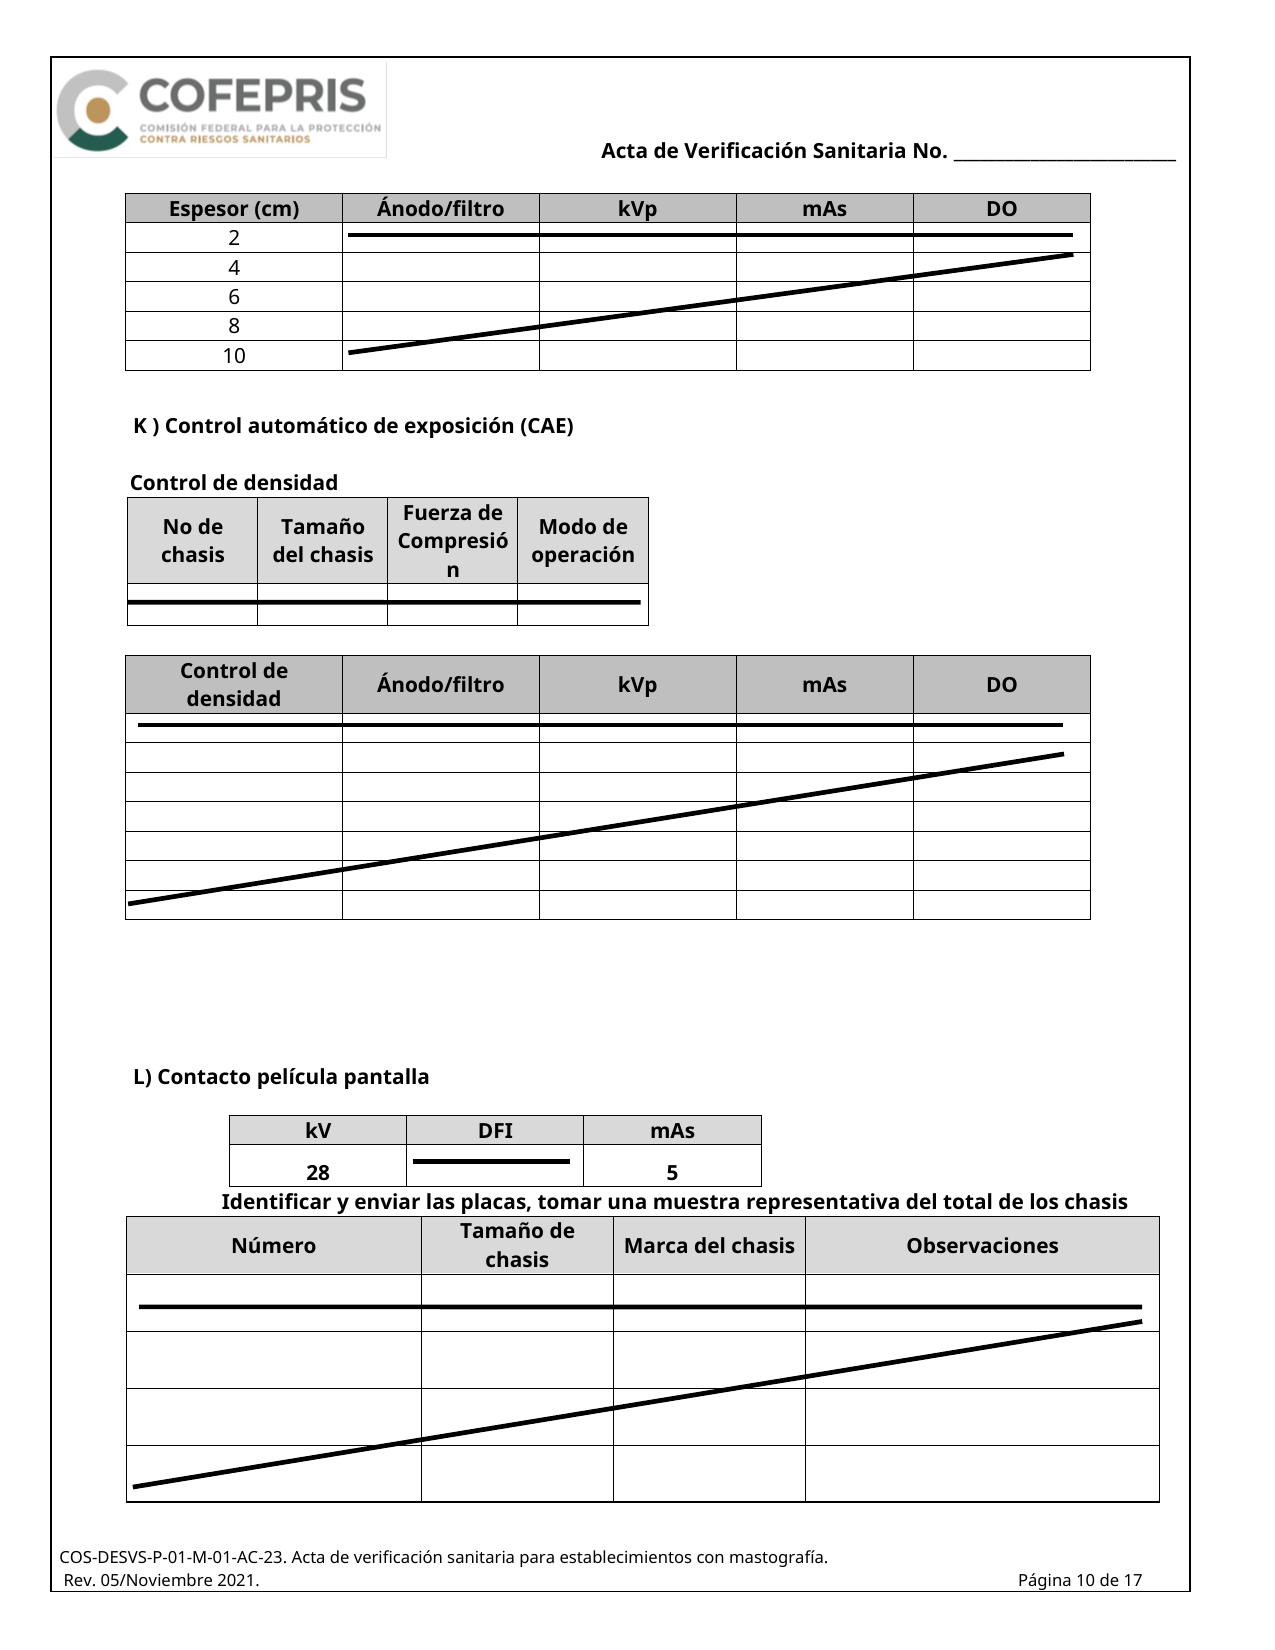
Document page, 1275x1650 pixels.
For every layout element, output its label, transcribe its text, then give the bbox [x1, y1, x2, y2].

table_header Modo de operación [518, 498, 648, 583]
table_cell 2 [126, 223, 342, 252]
table_cell [127, 1275, 421, 1331]
picture [53, 62, 387, 158]
table_header kV [230, 1116, 406, 1144]
table_cell [343, 727, 539, 742]
table_cell [422, 1411, 613, 1444]
table_header Espesor (cm) [126, 194, 342, 222]
table_header mAs [737, 194, 913, 222]
table_cell [422, 1446, 613, 1501]
table_cell [343, 312, 539, 340]
table_cell [388, 584, 517, 600]
table_cell [806, 1332, 1159, 1387]
table_cell [737, 223, 913, 233]
table_cell [540, 861, 736, 889]
table_header mAs [737, 656, 913, 713]
table_cell [343, 802, 539, 831]
table_cell [127, 1389, 421, 1444]
table_cell [126, 802, 342, 831]
table_cell [614, 1332, 805, 1387]
table_cell [737, 727, 913, 742]
table_cell [388, 605, 517, 625]
table_cell [540, 341, 736, 369]
table_cell [914, 282, 1090, 311]
table_cell [258, 584, 387, 600]
table_cell [737, 891, 913, 919]
table_cell [127, 1446, 421, 1501]
table_cell [737, 773, 913, 801]
text K ) Control automático de exposición (CAE) [59, 412, 1181, 440]
table_cell [128, 605, 257, 625]
table_cell [737, 861, 913, 889]
table_cell [126, 714, 342, 742]
table_cell [614, 1275, 805, 1304]
text Identificar y enviar las placas, tomar una muestra representativa del total de los chasis [222, 1187, 1181, 1216]
table_header Tamaño del chasis [258, 498, 387, 583]
table_cell [540, 891, 736, 919]
table_cell [914, 832, 1090, 860]
table_cell 10 [126, 341, 342, 369]
table_cell [737, 237, 913, 252]
table_cell [128, 584, 257, 599]
table_cell [540, 727, 736, 742]
table_cell 8 [126, 312, 342, 340]
table_cell [914, 714, 1090, 742]
table_header Ánodo/filtro [343, 194, 539, 222]
table_cell [422, 1275, 613, 1304]
table_header Fuerza de Compresión [388, 498, 517, 583]
table_cell [614, 1310, 805, 1331]
table_cell [343, 253, 539, 281]
table_cell [126, 832, 342, 860]
table_header kVp [540, 194, 736, 222]
table_cell [737, 253, 913, 281]
table_header DFI [407, 1116, 583, 1144]
table_cell [914, 341, 1090, 369]
text L) Contacto película pantalla [59, 1062, 1181, 1091]
table_cell [540, 223, 736, 233]
table_cell [540, 773, 736, 801]
table_cell [614, 1446, 805, 1501]
table_cell [806, 1275, 1159, 1331]
table_cell [422, 1332, 613, 1387]
table_cell [737, 312, 913, 340]
table_header Número [127, 1217, 421, 1273]
table_cell [914, 802, 1090, 831]
table_header Tamaño de chasis [422, 1217, 613, 1273]
table_cell [407, 1145, 583, 1186]
table_cell [737, 832, 913, 860]
table_cell [914, 861, 1090, 889]
table_cell [540, 802, 736, 831]
table_cell [540, 743, 736, 772]
table_cell 6 [126, 282, 342, 311]
table_cell [126, 743, 342, 772]
table_cell [737, 282, 913, 311]
table_cell [126, 861, 342, 889]
table_header Marca del chasis [614, 1217, 805, 1273]
table_cell [737, 341, 913, 369]
table_header kVp [540, 656, 736, 713]
table_cell [540, 253, 736, 281]
table_cell [343, 891, 539, 919]
table_cell [540, 237, 736, 252]
table_header DO [914, 656, 1090, 713]
table_cell [914, 743, 1090, 772]
table_cell [127, 1332, 421, 1387]
table_header mAs [584, 1116, 761, 1144]
table_cell [422, 1310, 613, 1331]
table_cell [540, 282, 736, 311]
table_cell [126, 773, 342, 801]
table_cell [614, 1389, 805, 1444]
table_cell [914, 223, 1090, 252]
table_cell 28 [230, 1145, 406, 1186]
table_header DO [914, 194, 1090, 222]
table_cell [737, 802, 913, 831]
table_header No de chasis [128, 498, 257, 583]
table_cell [914, 253, 1090, 281]
table_cell [343, 341, 539, 369]
table_cell [343, 773, 539, 801]
table_cell [343, 282, 539, 311]
text Control de densidad [59, 468, 1181, 497]
table_cell [540, 312, 736, 340]
table_cell [258, 605, 387, 625]
table_cell [343, 861, 539, 889]
table_cell 4 [126, 253, 342, 281]
table_cell [518, 584, 648, 625]
table_cell [343, 223, 539, 252]
table_cell [422, 1389, 613, 1437]
table_cell [343, 743, 539, 772]
table_cell [343, 832, 539, 860]
table_cell [737, 743, 913, 772]
table_header Control de densidad [126, 656, 342, 713]
table_cell [806, 1446, 1159, 1501]
table_cell [343, 714, 539, 723]
table_cell [540, 832, 736, 860]
table_cell [914, 773, 1090, 801]
table_cell [126, 891, 342, 919]
table_cell [914, 312, 1090, 340]
table_cell 5 [584, 1145, 761, 1186]
table_cell [806, 1389, 1159, 1444]
table_cell [737, 714, 913, 723]
table_cell [540, 714, 736, 723]
table_cell [914, 891, 1090, 919]
table_header Ánodo/filtro [343, 656, 539, 713]
table_header Observaciones [806, 1217, 1159, 1273]
